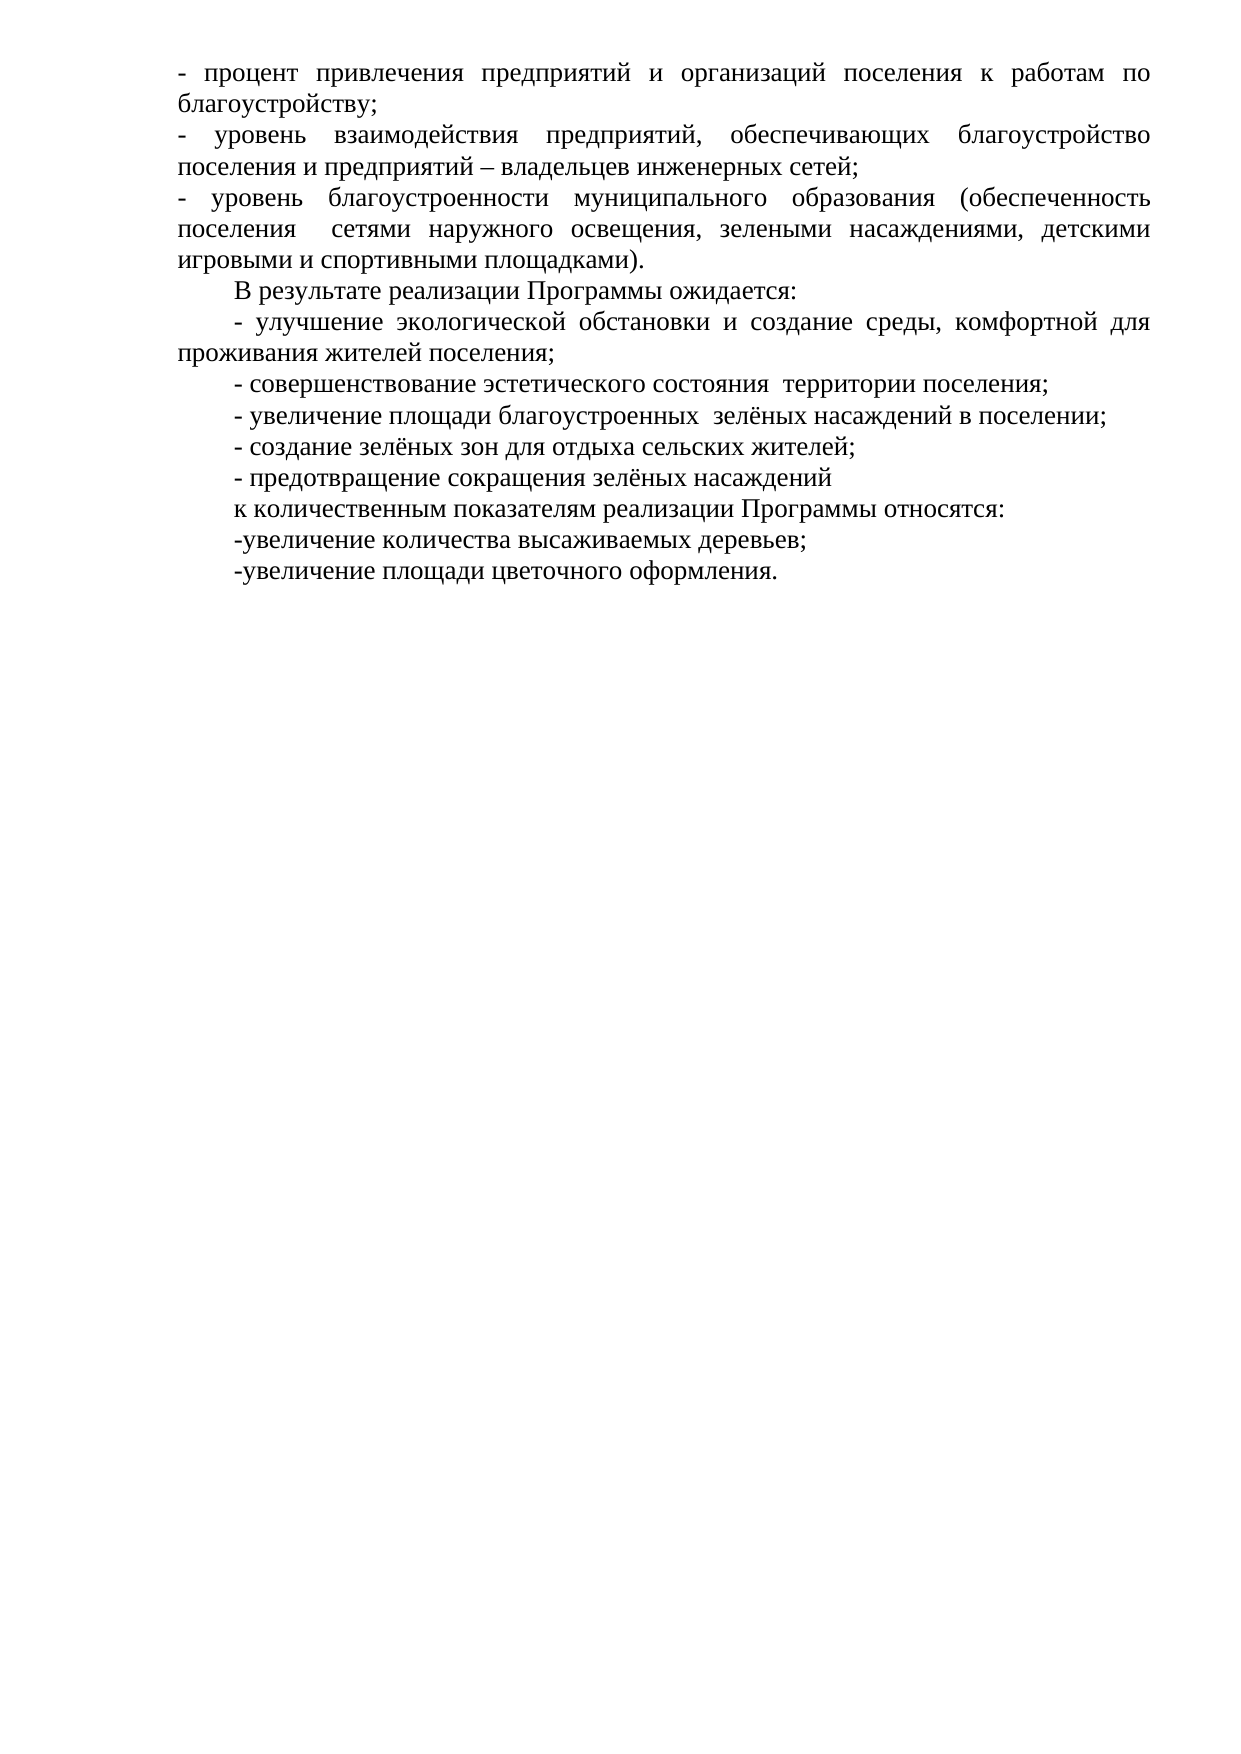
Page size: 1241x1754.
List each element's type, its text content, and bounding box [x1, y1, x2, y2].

text - уровень взаимодействия предприятий, обеспечивающих благоустройство поселения и предприятий – владельцев инженерных сетей; [177, 118, 1152, 181]
text - создание зелёных зон для отдыха сельских жителей; [177, 430, 1152, 461]
text - уровень благоустроенности муниципального образования (обеспеченность поселения сетями наружного освещения, зелеными насаждениями, детскими игровыми и спортивными площадками). [177, 181, 1152, 274]
text - совершенствование эстетического состояния территории поселения; [177, 368, 1152, 399]
text - увеличение площади благоустроенных зелёных насаждений в поселении; [177, 399, 1152, 430]
text к количественным показателям реализации Программы относятся: [177, 492, 1152, 523]
text -увеличение количества высаживаемых деревьев; [177, 523, 1152, 554]
text В результате реализации Программы ожидается: [177, 274, 1152, 305]
text - процент привлечения предприятий и организаций поселения к работам по благоустройству; [177, 56, 1152, 118]
text - улучшение экологической обстановки и создание среды, комфортной для проживания жителей поселения; [177, 305, 1152, 368]
text -увеличение площади цветочного оформления. [177, 554, 1152, 586]
text - предотвращение сокращения зелёных насаждений [177, 461, 1152, 492]
